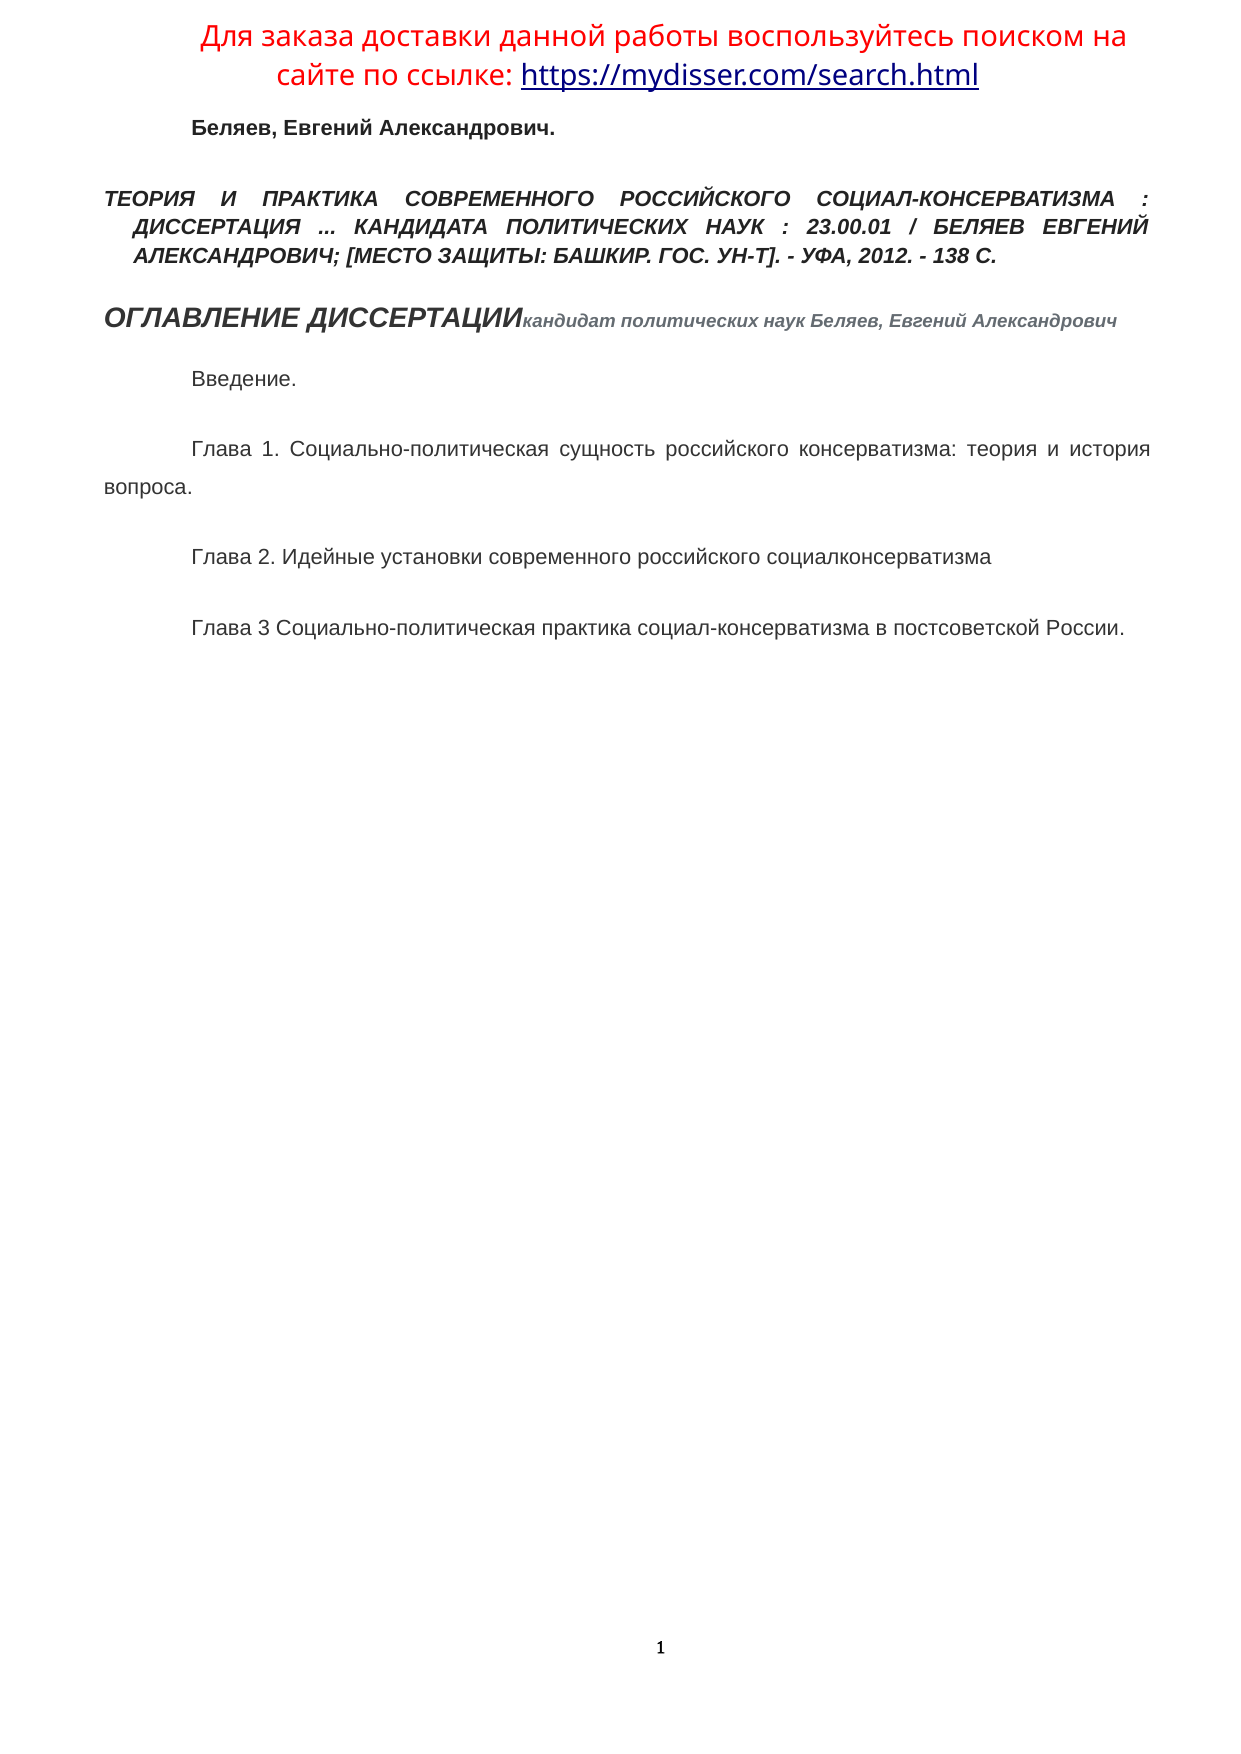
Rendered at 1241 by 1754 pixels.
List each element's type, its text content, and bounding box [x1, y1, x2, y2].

subtitle Теория и практика современного российского социал-консерватизма : диссертация ... кандидата политических наук : 23.00.01 / Беляев Евгений Александрович; [Место защиты: Башкир. гос. ун-т]. - Уфа, 2012. - 138 с. [103, 182, 1152, 268]
text Глава 2. Идейные установки современного российского социалконсерватизма [103, 544, 1152, 569]
text Введение. [103, 366, 1152, 391]
text Глава 1. Социально-политическая сущность российского консерватизма: теория и история вопроса. [103, 436, 1152, 499]
subtitle Оглавление диссертациикандидат политических наук Беляев, Евгений Александрович [103, 301, 1152, 333]
text Беляев, Евгений Александрович. [103, 115, 1152, 140]
text Глава 3 Социально-политическая практика социал-консерватизма в постсоветской России. [103, 614, 1152, 639]
